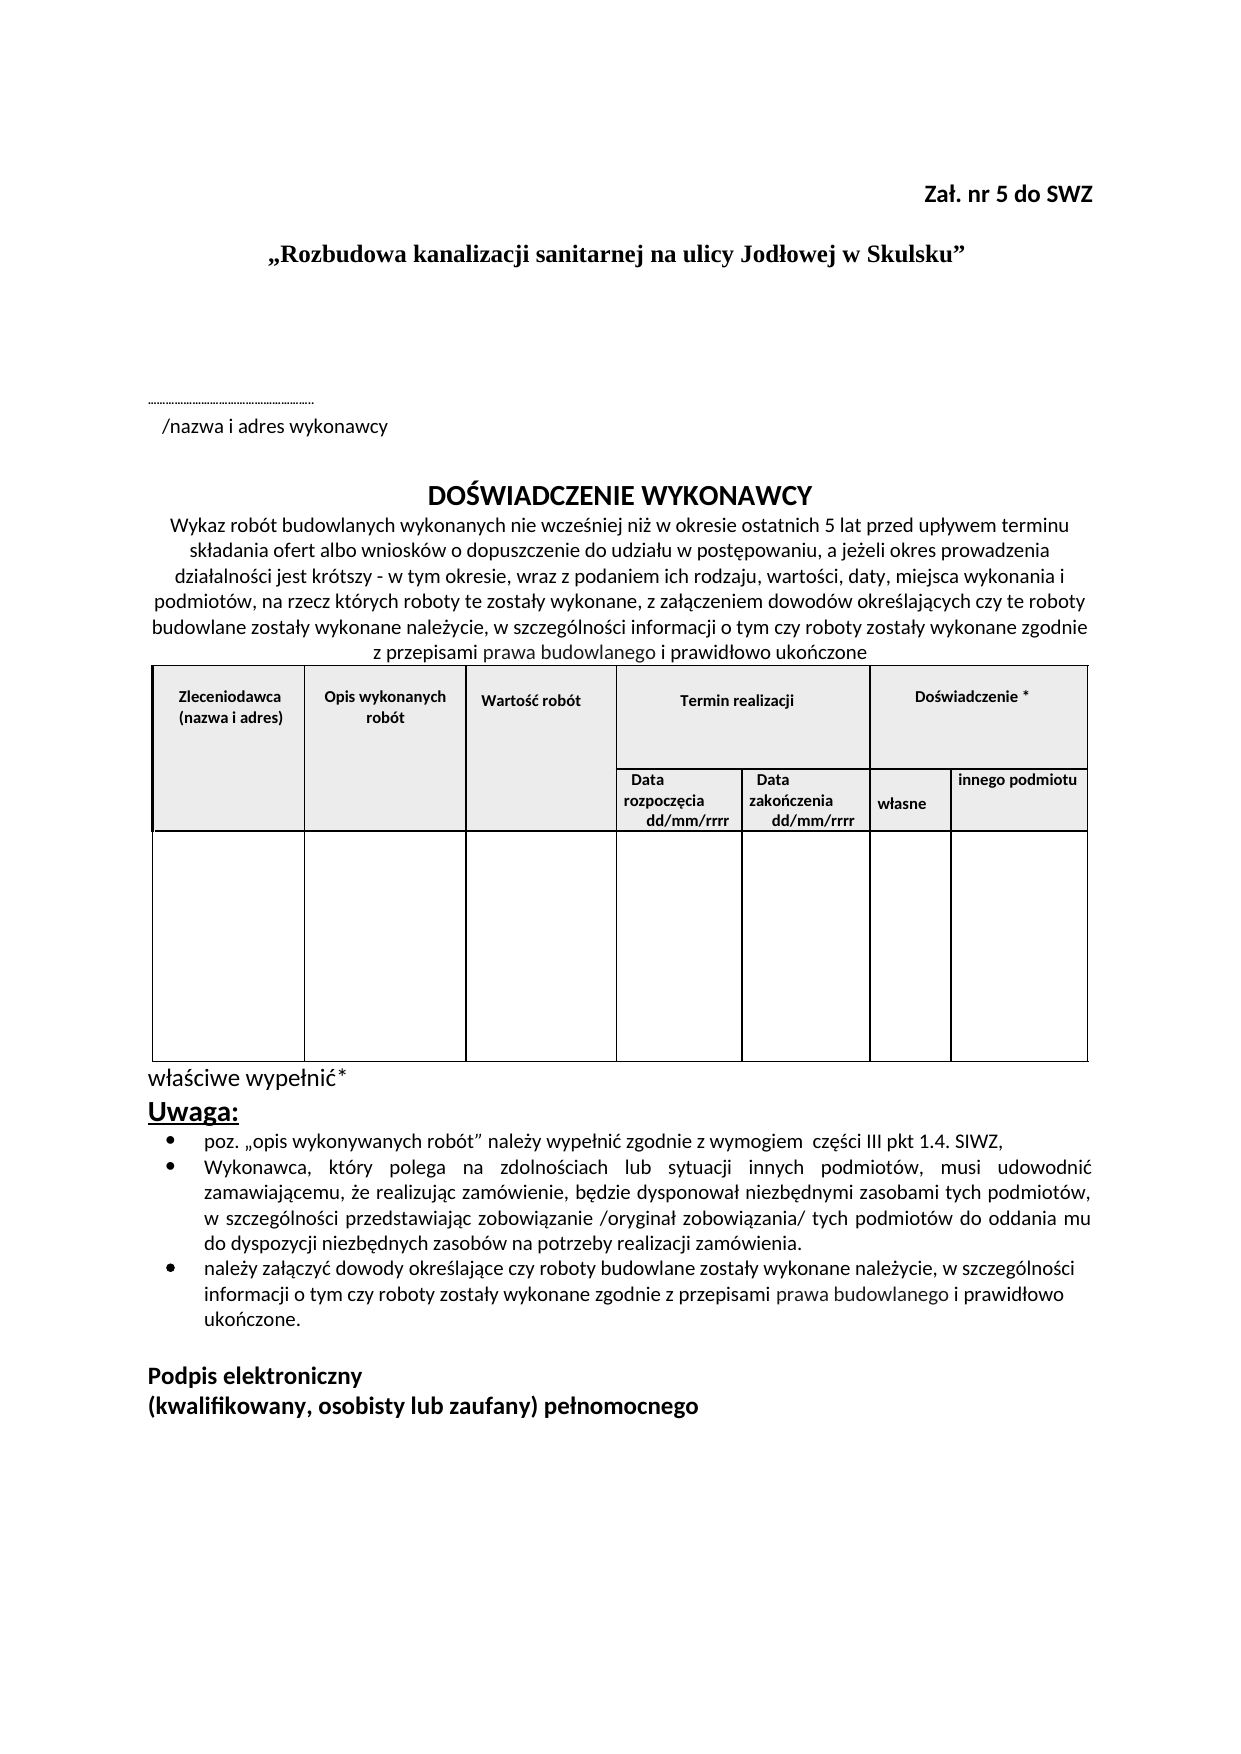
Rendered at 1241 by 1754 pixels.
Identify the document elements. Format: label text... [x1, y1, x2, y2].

text Podpis elektroniczny (kwalifikowany, osobisty lub zaufany) pełnomocnego [148, 1360, 1093, 1421]
table_cell innego podmiotu [952, 770, 1087, 830]
text Zał. nr 5 do SWZ [148, 178, 1093, 209]
table_cell [305, 832, 465, 1061]
table_header Wartość robót [467, 666, 616, 830]
table_cell [952, 832, 1087, 1061]
table_cell [305, 768, 465, 830]
table_cell [467, 832, 616, 1061]
list Wykonawca, który polega na zdolnościach lub sytuacji innych podmiotów, musi udowodnić zamawiającemu, że realizując zamówienie, będzie dysponował niezbędnymi zasobami tych podmiotów, w szczególności przedstawiając zobowiązanie /oryginał zobowiązania/ tych podmiotów do oddania mu do dyspozycji niezbędnych zasobów na potrzeby realizacji zamówienia. [166, 1154, 1093, 1256]
table_cell własne [871, 770, 950, 830]
table_header Doświadczenie * [871, 666, 1087, 768]
table_cell [871, 832, 950, 1061]
table_cell [153, 830, 304, 1061]
table_header Zleceniodawca (nazwa i adres) [154, 666, 304, 830]
table_cell Data rozpoczęcia dd/mm/rrrr [617, 770, 741, 830]
table_header Termin realizacji [617, 666, 869, 768]
text ……………………………………………….. [148, 372, 1093, 413]
text Wykaz robót budowlanych wykonanych nie wcześniej niż w okresie ostatnich 5 lat przed upływem terminu składania ofert albo wniosków o dopuszczenie do udziału w postępowaniu, a jeżeli okres prowadzenia działalności jest krótszy - w tym okresie, wraz z podaniem ich rodzaju, wartości, daty, miejsca wykonania i podmiotów, na rzecz których roboty te zostały wykonane, z załączeniem dowodów określających czy te roboty budowlane zostały wykonane należycie, w szczególności informacji o tym czy roboty zostały wykonane zgodnie z przepisami prawa budowlanego i prawidłowo ukończone [148, 512, 1093, 665]
text DOŚWIADCZENIE WYKONAWCY [148, 477, 1093, 512]
text właściwe wypełnić* [148, 1062, 1093, 1093]
text „Rozbudowa kanalizacji sanitarnej na ulicy Jodłowej w Skulsku” [149, 239, 1084, 268]
list poz. „opis wykonywanych robót” należy wypełnić zgodnie z wymogiem części III pkt 1.4. SIWZ, [166, 1128, 1128, 1154]
text Uwaga: [148, 1093, 1128, 1128]
table_header Opis wykonanych robót [305, 666, 465, 768]
table_cell [617, 832, 741, 1061]
table_cell [743, 832, 869, 1061]
list należy załączyć dowody określające czy roboty budowlane zostały wykonane należycie, w szczególności informacji o tym czy roboty zostały wykonane zgodnie z przepisami prawa budowlanego i prawidłowo ukończone. [166, 1256, 1128, 1332]
text /nazwa i adres wykonawcy [148, 413, 1093, 438]
table_cell Data zakończenia dd/mm/rrrr [743, 770, 869, 830]
